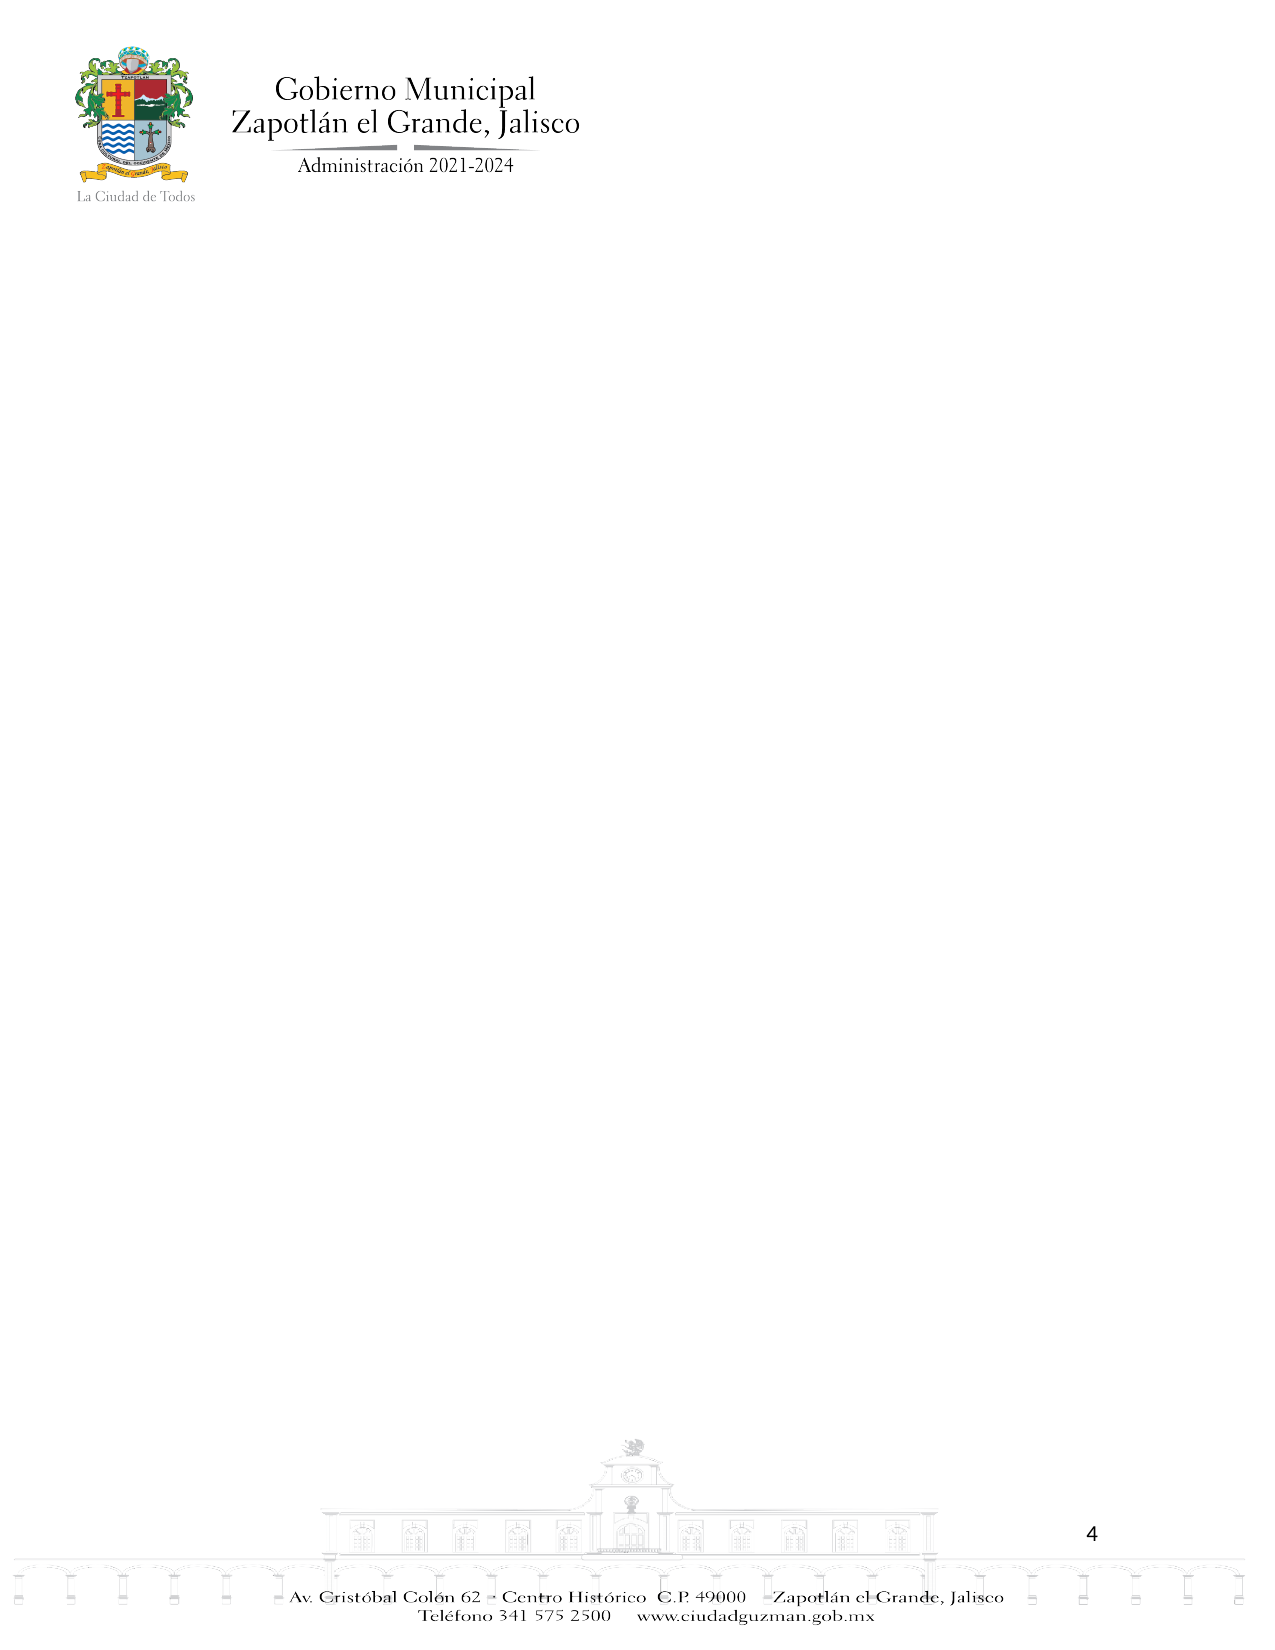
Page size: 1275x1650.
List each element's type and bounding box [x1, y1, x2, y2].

picture [0, 1424, 1258, 1639]
picture [0, 0, 1272, 257]
